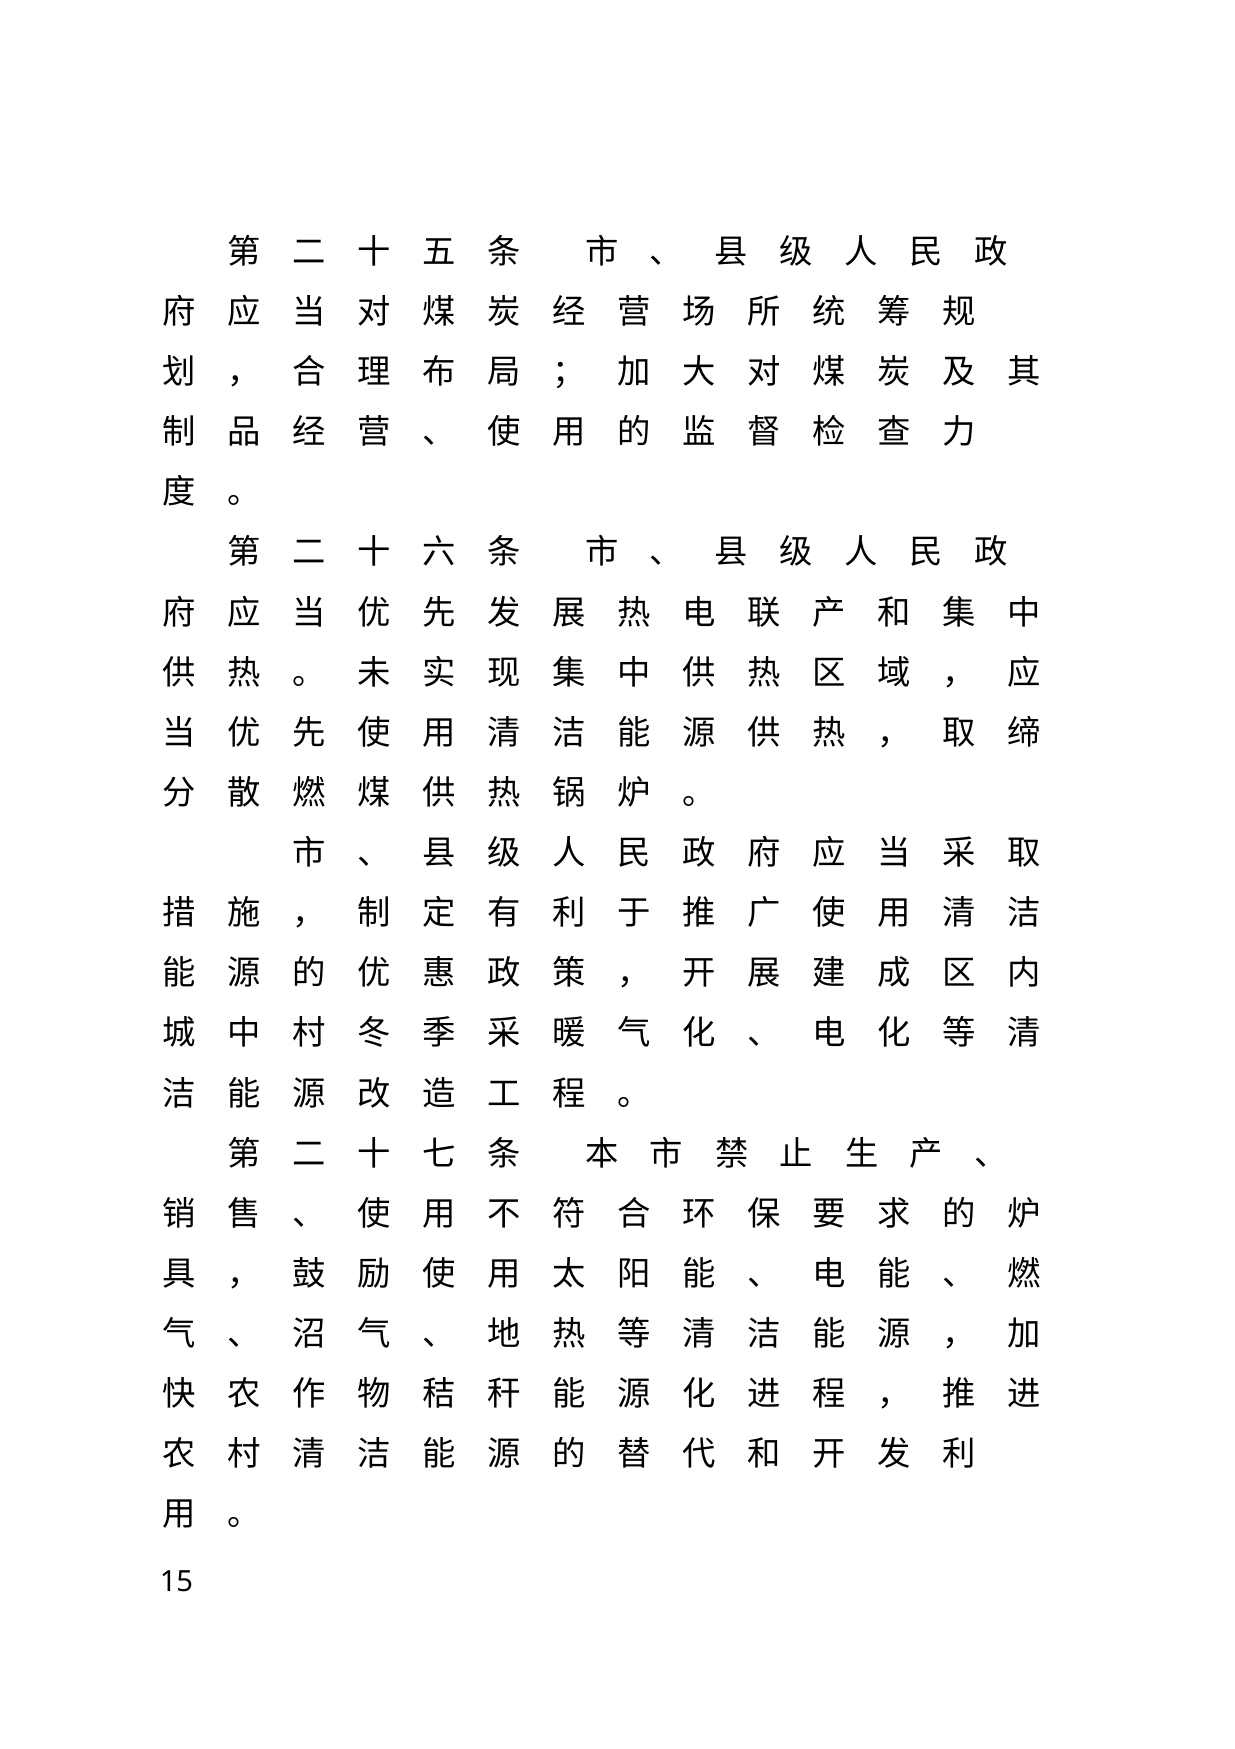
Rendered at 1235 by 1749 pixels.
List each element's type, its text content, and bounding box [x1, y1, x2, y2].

text 第二十七条 本市禁止生产、销售、使用不符合环保要求的炉具，鼓励使用太阳能、电能、燃气、沼气、地热等清洁能源，加快农作物秸秆能源化进程，推进农村清洁能源的替代和开发利用。 [162, 1120, 1072, 1541]
text 第二十五条 市、县级人民政府应当对煤炭经营场所统筹规划，合理布局；加大对煤炭及其制品经营、使用的监督检查力度。 [162, 219, 1072, 519]
text 市、县级人民政府应当采取措施，制定有利于推广使用清洁能源的优惠政策，开展建成区内城中村冬季采暖气化、电化等清洁能源改造工程。 [162, 820, 1072, 1120]
text 第二十六条 市、县级人民政府应当优先发展热电联产和集中供热。未实现集中供热区域，应当优先使用清洁能源供热，取缔分散燃煤供热锅炉。 [162, 519, 1072, 820]
